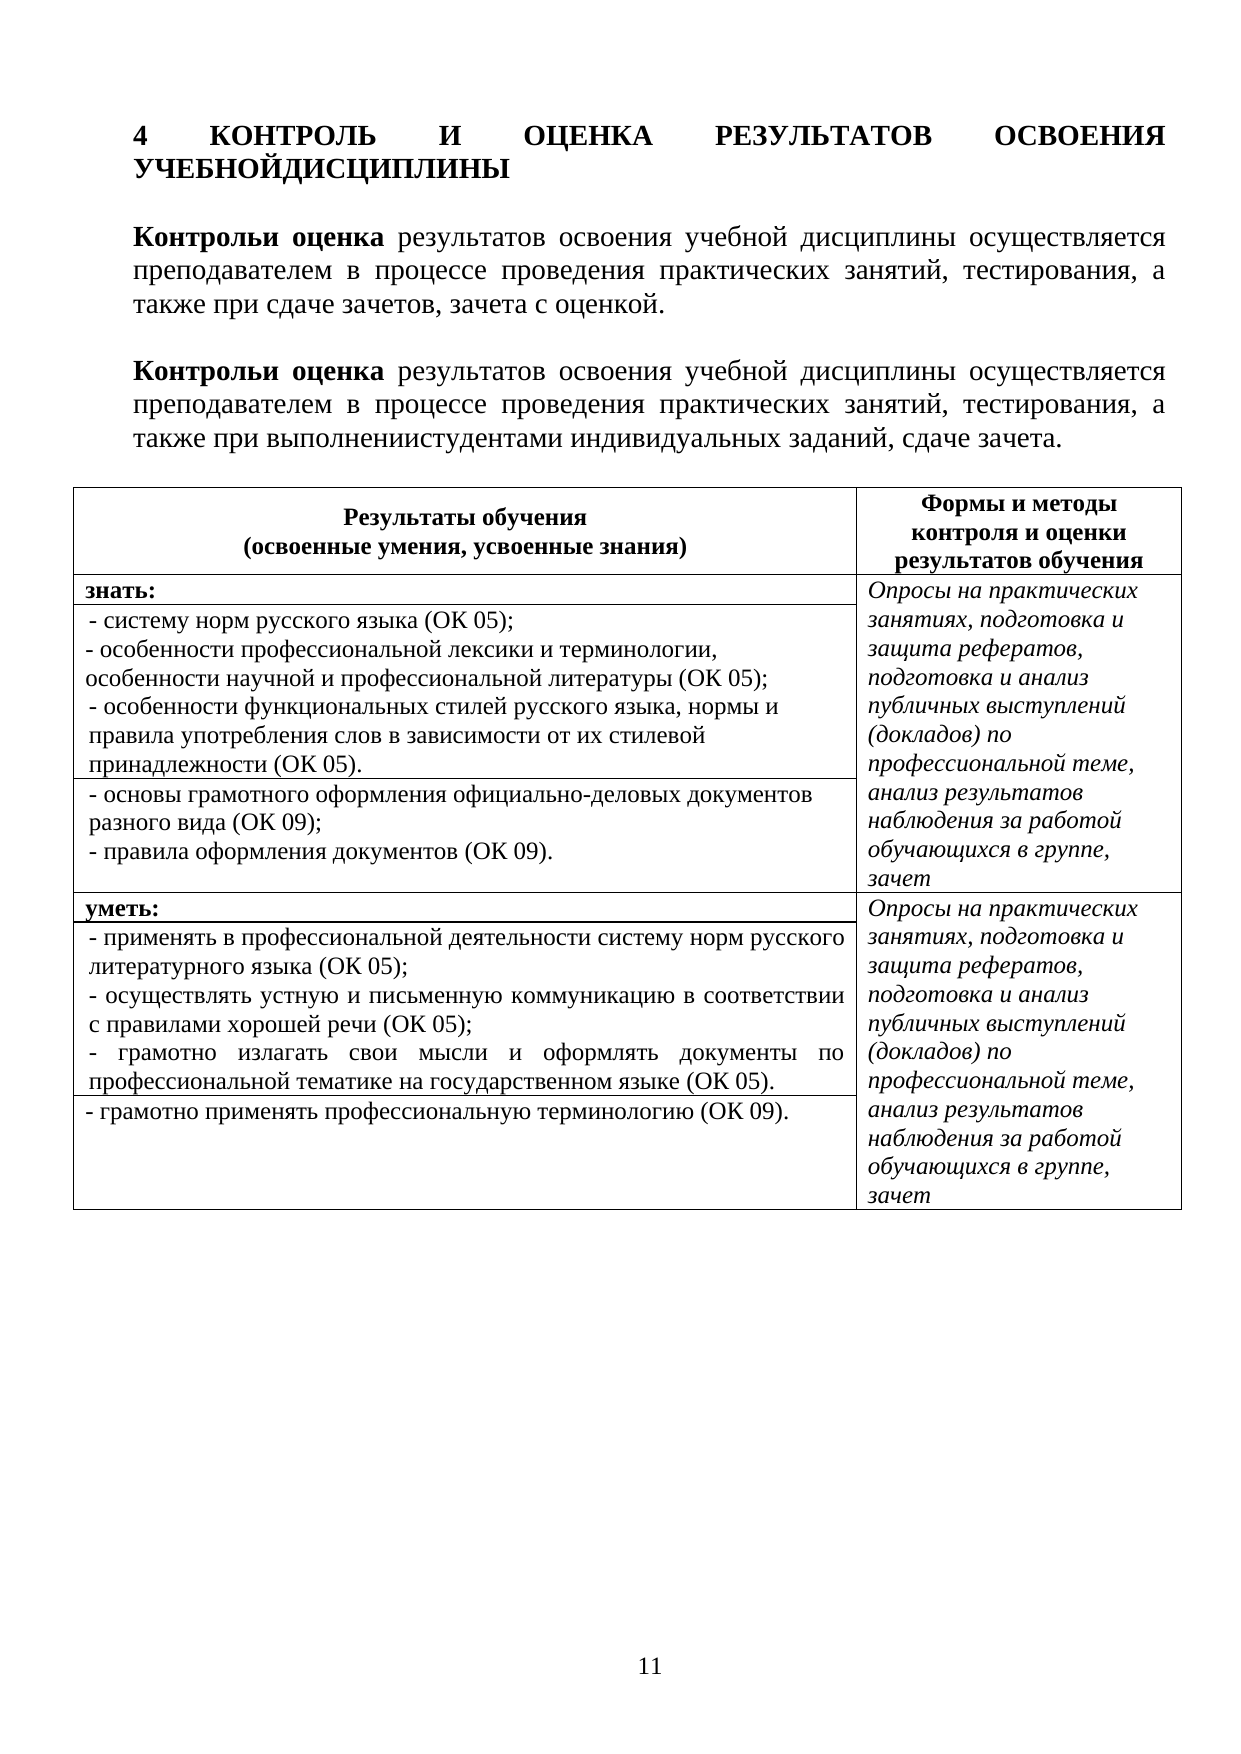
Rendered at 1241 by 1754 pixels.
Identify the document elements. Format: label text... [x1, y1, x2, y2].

table_cell Опросы на практических занятиях, подготовка и защита рефератов, подготовка и анализ публичных выступлений (докладов) по профессиональной теме, анализ результатов наблюдения за работой обучающихся в группе, зачет [857, 575, 1181, 892]
table_cell - применять в профессиональной деятельности систему норм русского литературного языка (ОК 05); - осуществлять устную и письменную коммуникацию в соответствии с правилами хорошей речи (ОК 05); - грамотно излагать свои мысли и оформлять документы по профессиональной тематике на государственном языке (ОК 05). [74, 923, 856, 1095]
table_cell уметь: [74, 893, 856, 921]
table_header Результаты обучения (освоенные умения, усвоенные знания) [74, 488, 856, 574]
table_cell - грамотно применять профессиональную терминологию (ОК 09). [74, 1096, 856, 1209]
table_header Формы и методы контроля и оценки результатов обучения [857, 488, 1181, 574]
text Контрольи оценка результатов освоения учебной дисциплины осуществляется преподавателем в процессе проведения практических занятий, тестирования, а также при сдаче зачетов, зачета с оценкой. [133, 219, 1167, 319]
table_cell - основы грамотного оформления официально-деловых документов разного вида (ОК 09); - правила оформления документов (ОК 09). [74, 779, 856, 892]
table_cell - систему норм русского языка (ОК 05); - особенности профессиональной лексики и терминологии, особенности научной и профессиональной литературы (ОК 05); - особенности функциональных стилей русского языка, нормы и правила употребления слов в зависимости от их стилевой принадлежности (ОК 05). [74, 605, 856, 778]
subtitle 4 Контроль и оценка результатов освоения УЧЕБНОЙДисциплины [133, 118, 1167, 185]
table_cell Опросы на практических занятиях, подготовка и защита рефератов, подготовка и анализ публичных выступлений (докладов) по профессиональной теме, анализ результатов наблюдения за работой обучающихся в группе, зачет [857, 893, 1181, 1209]
subtitle Контрольи оценка результатов освоения учебной дисциплины осуществляется преподавателем в процессе проведения практических занятий, тестирования, а также при выполнениистудентами индивидуальных заданий, сдаче зачета. [133, 353, 1167, 453]
table_cell знать: [74, 575, 856, 604]
